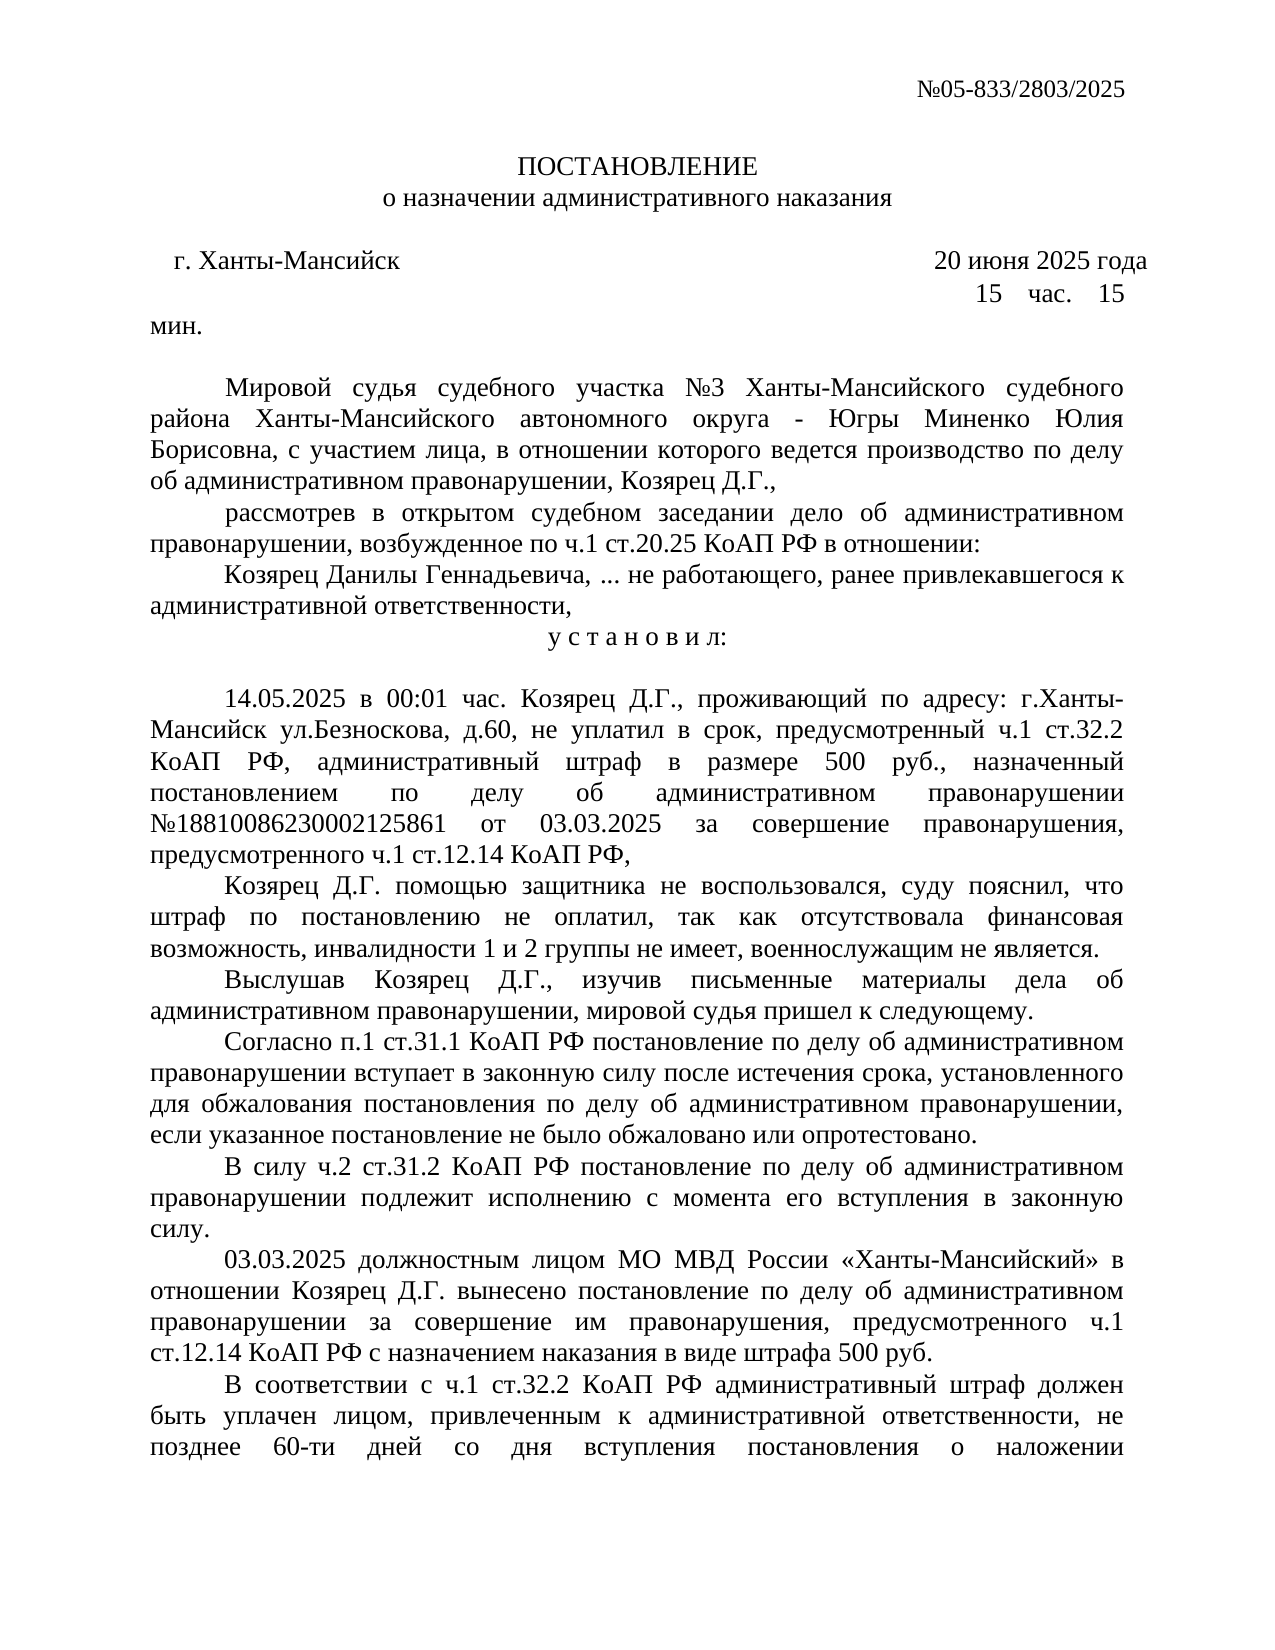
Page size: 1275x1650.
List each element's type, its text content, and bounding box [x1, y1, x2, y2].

table_header г. Ханты-Мансийск [162, 244, 664, 278]
text В силу ч.2 ст.31.2 КоАП РФ постановление по делу об административном правонарушении подлежит исполнению с момента его вступления в законную силу. [150, 1150, 1125, 1243]
text Выслушав Козярец Д.Г., изучив письменные материалы дела об административном правонарушении, мировой судья пришел к следующему. [150, 963, 1125, 1025]
text Согласно п.1 ст.31.1 КоАП РФ постановление по делу об административном правонарушении вступает в законную силу после истечения срока, установленного для обжалования постановления по делу об административном правонарушении, если указанное постановление не было обжаловано или опротестовано. [150, 1025, 1125, 1150]
text Козярец Данилы Геннадьевича, ... не работающего, ранее привлекавшегося к административной ответственности, [150, 558, 1125, 620]
text о назначении административного наказания [150, 181, 1125, 212]
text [150, 1368, 1125, 1461]
text 14.05.2025 в 00:01 час. Козярец Д.Г., проживающий по адресу: г.Ханты-Мансийск ул.Безноскова, д.60, не уплатил в срок, предусмотренный ч.1 ст.32.2 КоАП РФ, административный штраф в размере 500 руб., назначенный постановлением по делу об административном правонарушении №18810086230002125861 от 03.03.2025 за совершение правонарушения, предусмотренного ч.1 ст.12.14 КоАП РФ, [150, 682, 1125, 869]
text 15 час. 15 мин. [150, 278, 1125, 340]
text рассмотрев в открытом судебном заседании дело об административном правонарушении, возбужденное по ч.1 ст.20.25 КоАП РФ в отношении: [150, 496, 1125, 558]
text ПОСТАНОВЛЕНИЕ [150, 150, 1125, 181]
text Мировой судья судебного участка №3 Ханты-Мансийского судебного района Ханты-Мансийского автономного округа - Югры Миненко Юлия Борисовна, с участием лица, в отношении которого ведется производство по делу об административном правонарушении, Козярец Д.Г., [150, 371, 1125, 496]
table_header 20 июня 2025 года [664, 244, 1159, 278]
text у с т а н о в и л: [150, 620, 1125, 651]
text 03.03.2025 должностным лицом МО МВД России «Ханты-Мансийский» в отношении Козярец Д.Г. вынесено постановление по делу об административном правонарушении за совершение им правонарушения, предусмотренного ч.1 ст.12.14 КоАП РФ с назначением наказания в виде штрафа 500 руб. [150, 1243, 1125, 1368]
text Козярец Д.Г. помощью защитника не воспользовался, суду пояснил, что штраф по постановлению не оплатил, так как отсутствовала финансовая возможность, инвалидности 1 и 2 группы не имеет, военнослужащим не является. [150, 869, 1125, 963]
